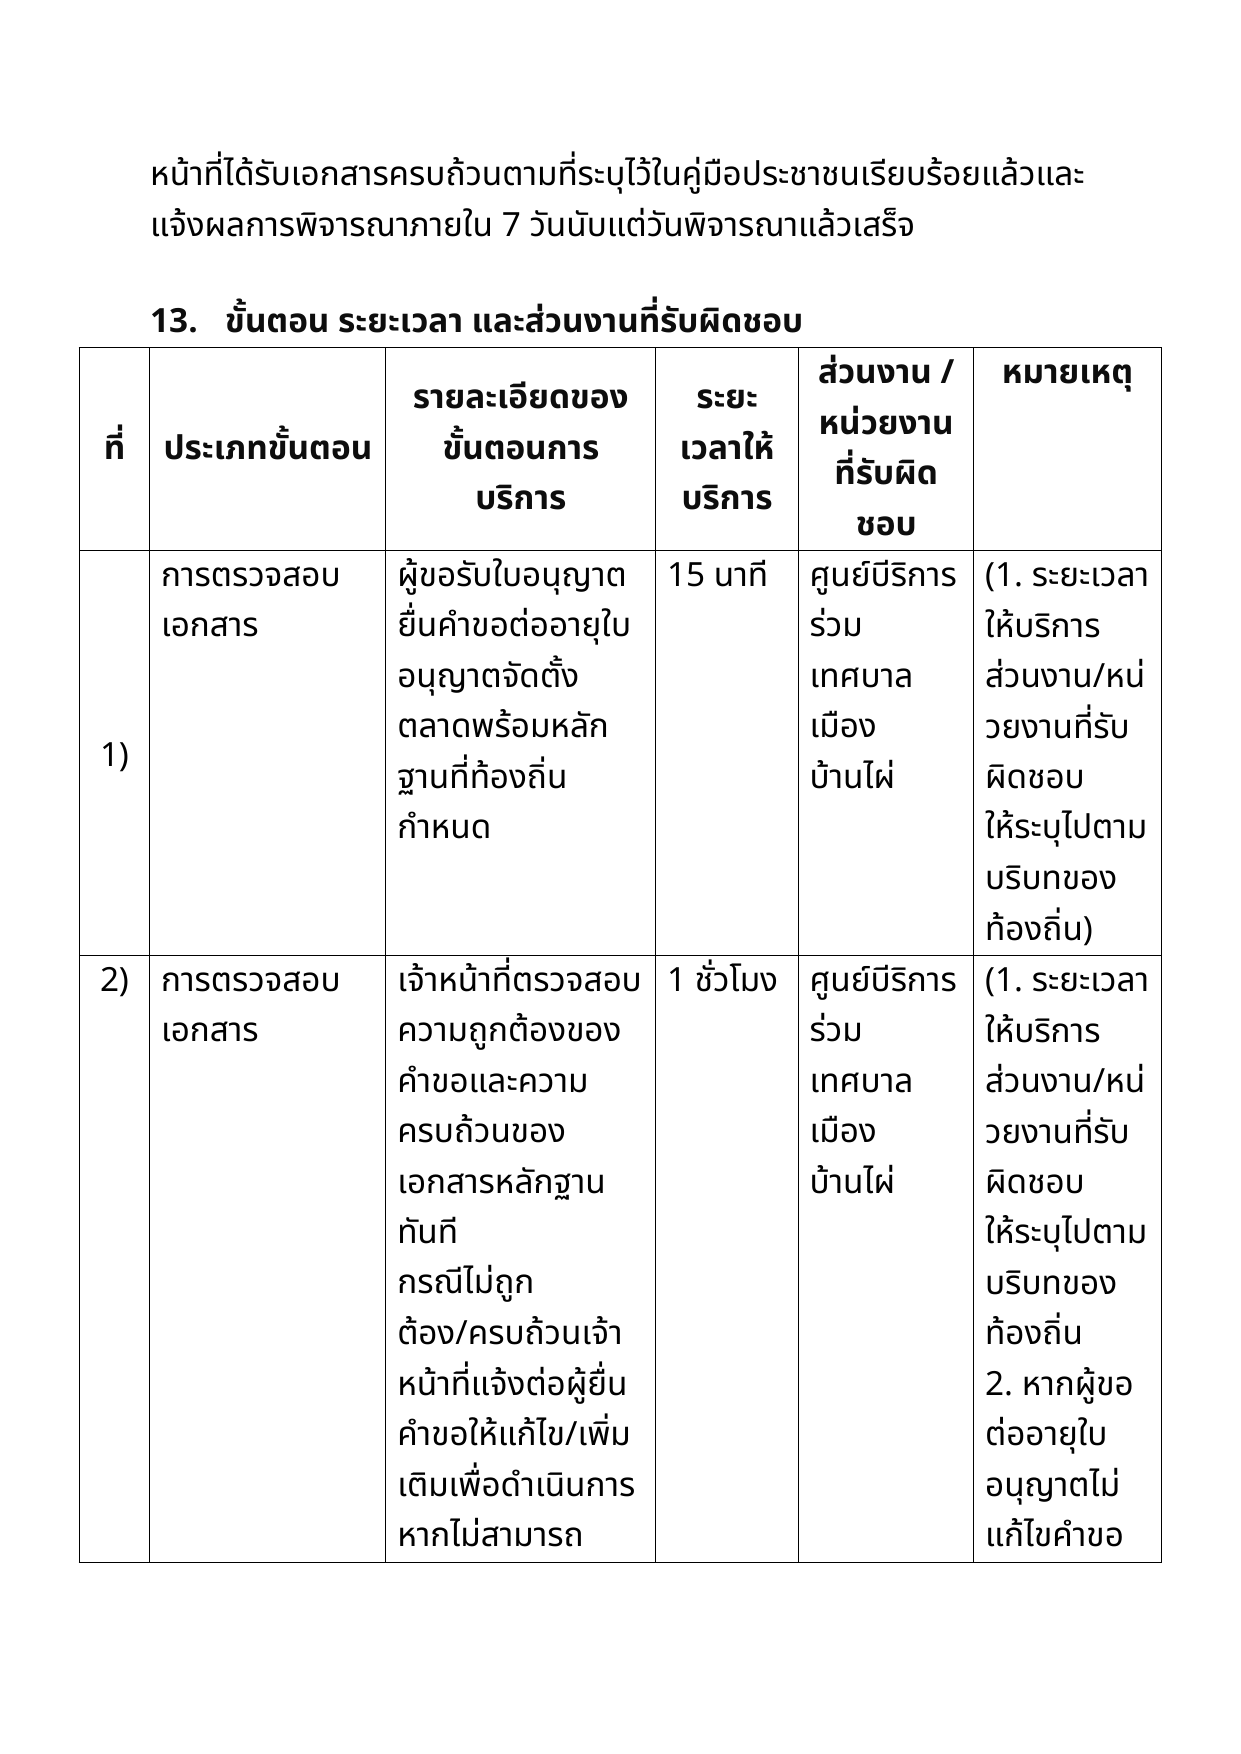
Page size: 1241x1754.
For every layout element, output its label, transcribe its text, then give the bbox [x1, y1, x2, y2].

table_header รายละเอียดของขั้นตอนการบริการ [386, 348, 655, 550]
table_header หมายเหตุ [974, 348, 1161, 550]
table_cell การตรวจสอบเอกสาร [150, 551, 385, 955]
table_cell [974, 956, 1161, 1562]
table_cell การตรวจสอบเอกสาร [150, 956, 385, 1562]
table_header ส่วนงาน / หน่วยงานที่รับผิดชอบ [799, 348, 973, 550]
list ขั้นตอน ระยะเวลา และส่วนงานที่รับผิดชอบ [150, 296, 1090, 347]
table_cell ศูนย์บีริการร่วมเทศบาลเมืองบ้านไผ่ [799, 956, 973, 1562]
table_cell 1) [80, 551, 149, 955]
table_header ระยะเวลาให้บริการ [656, 348, 798, 550]
table_cell ผู้ขอรับใบอนุญาตยื่นคำขอต่ออายุใบอนุญาตจัดตั้งตลาดพร้อมหลักฐานที่ท้องถิ่นกำหนด [386, 551, 655, 955]
table_cell 2) [80, 956, 149, 1562]
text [150, 150, 1090, 251]
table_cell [386, 956, 655, 1562]
table_cell 15 นาที [656, 551, 798, 955]
table_cell (1. ระยะเวลาให้บริการส่วนงาน/หน่วยงานที่รับผิดชอบ ให้ระบุไปตามบริบทของท้องถิ่น) [974, 551, 1161, 955]
table_cell 1 ชั่วโมง [656, 956, 798, 1562]
table_cell ศูนย์บีริการร่วมเทศบาลเมืองบ้านไผ่ [799, 551, 973, 955]
table_header ประเภทขั้นตอน [150, 348, 385, 550]
table_header ที่ [80, 348, 149, 550]
